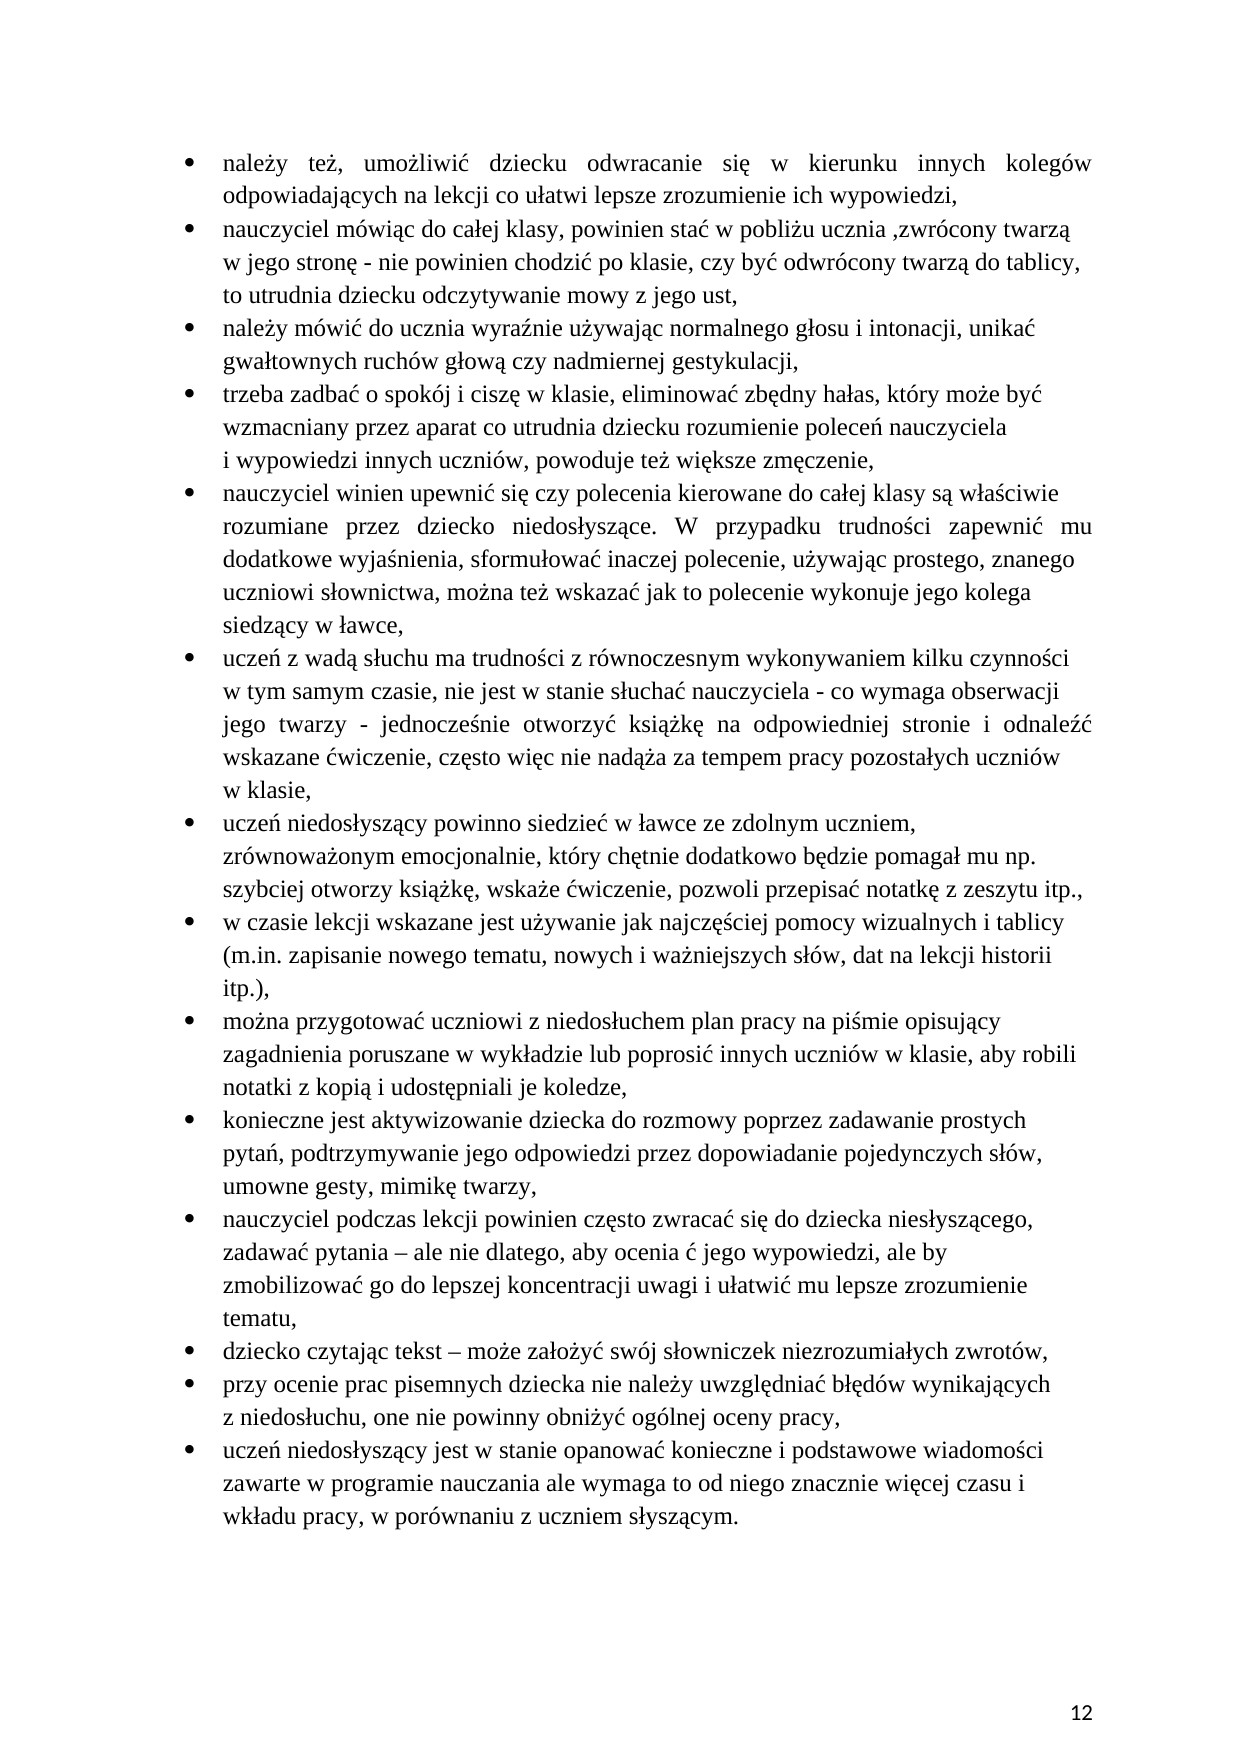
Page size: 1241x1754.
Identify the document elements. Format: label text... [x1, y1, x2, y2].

list zrównoważonym emocjonalnie, który chętnie dodatkowo będzie pomagał mu np. [223, 841, 1093, 870]
list gwałtownych ruchów głową czy nadmiernej gestykulacji, [223, 346, 1093, 374]
list należy też, umożliwić dziecku odwracanie się w kierunku innych kolegów odpowiadających na lekcji co ułatwi lepsze zrozumienie ich wypowiedzi, [185, 148, 1093, 209]
list siedzący w ławce, [223, 610, 1093, 639]
list konieczne jest aktywizowanie dziecka do rozmowy poprzez zadawanie prostych pytań, podtrzymywanie jego odpowiedzi przez dopowiadanie pojedynczych słów, umowne gesty, mimikę twarzy, [185, 1105, 1093, 1200]
list w klasie, [223, 775, 1093, 804]
list nauczyciel mówiąc do całej klasy, powinien stać w pobliżu ucznia ,zwrócony twarzą [185, 214, 1093, 242]
list trzeba zadbać o spokój i ciszę w klasie, eliminować zbędny hałas, który może być [185, 379, 1093, 407]
list w jego stronę - nie powinien chodzić po klasie, czy być odwrócony twarzą do tablicy, [223, 247, 1093, 275]
list uczniowi słownictwa, można też wskazać jak to polecenie wykonuje jego kolega [223, 577, 1093, 606]
list rozumiane przez dziecko niedosłyszące. W przypadku trudności zapewnić mu dodatkowe wyjaśnienia, sformułować inaczej polecenie, używając prostego, znanego [223, 511, 1093, 573]
list należy mówić do ucznia wyraźnie używając normalnego głosu i intonacji, unikać [185, 313, 1093, 341]
list dziecko czytając tekst – może założyć swój słowniczek niezrozumiałych zwrotów, [185, 1336, 1093, 1365]
list uczeń niedosłyszący jest w stanie opanować konieczne i podstawowe wiadomości zawarte w programie nauczania ale wymaga to od niego znacznie więcej czasu i wkładu pracy, w porównaniu z uczniem słyszącym. [185, 1435, 1093, 1530]
list to utrudnia dziecku odczytywanie mowy z jego ust, [223, 280, 1093, 308]
list jego twarzy - jednocześnie otworzyć książkę na odpowiedniej stronie i odnaleźć wskazane ćwiczenie, często więc nie nadąża za tempem pracy pozostałych uczniów [223, 709, 1093, 771]
list uczeń niedosłyszący powinno siedzieć w ławce ze zdolnym uczniem, [185, 808, 1093, 837]
list wzmacniany przez aparat co utrudnia dziecku rozumienie poleceń nauczyciela [223, 412, 1093, 441]
list można przygotować uczniowi z niedosłuchem plan pracy na piśmie opisujący zagadnienia poruszane w wykładzie lub poprosić innych uczniów w klasie, aby robili notatki z kopią i udostępniali je koledze, [185, 1006, 1093, 1101]
list uczeń z wadą słuchu ma trudności z równoczesnym wykonywaniem kilku czynności [185, 643, 1093, 672]
list w czasie lekcji wskazane jest używanie jak najczęściej pomocy wizualnych i tablicy [185, 907, 1093, 936]
list nauczyciel podczas lekcji powinien często zwracać się do dziecka niesłyszącego, zadawać pytania – ale nie dlatego, aby ocenia ć jego wypowiedzi, ale by zmobilizować go do lepszej koncentracji uwagi i ułatwić mu lepsze zrozumienie tematu, [185, 1204, 1093, 1332]
list (m.in. zapisanie nowego tematu, nowych i ważniejszych słów, dat na lekcji historii itp.), [223, 940, 1093, 1002]
list nauczyciel winien upewnić się czy polecenia kierowane do całej klasy są właściwie [185, 478, 1093, 507]
list szybciej otworzy książkę, wskaże ćwiczenie, pozwoli przepisać notatkę z zeszytu itp., [223, 874, 1093, 903]
list w tym samym czasie, nie jest w stanie słuchać nauczyciela - co wymaga obserwacji [223, 676, 1093, 705]
list przy ocenie prac pisemnych dziecka nie należy uwzględniać błędów wynikających [185, 1369, 1093, 1398]
list i wypowiedzi innych uczniów, powoduje też większe zmęczenie, [223, 445, 1093, 473]
list z niedosłuchu, one nie powinny obniżyć ogólnej oceny pracy, [223, 1402, 1093, 1431]
